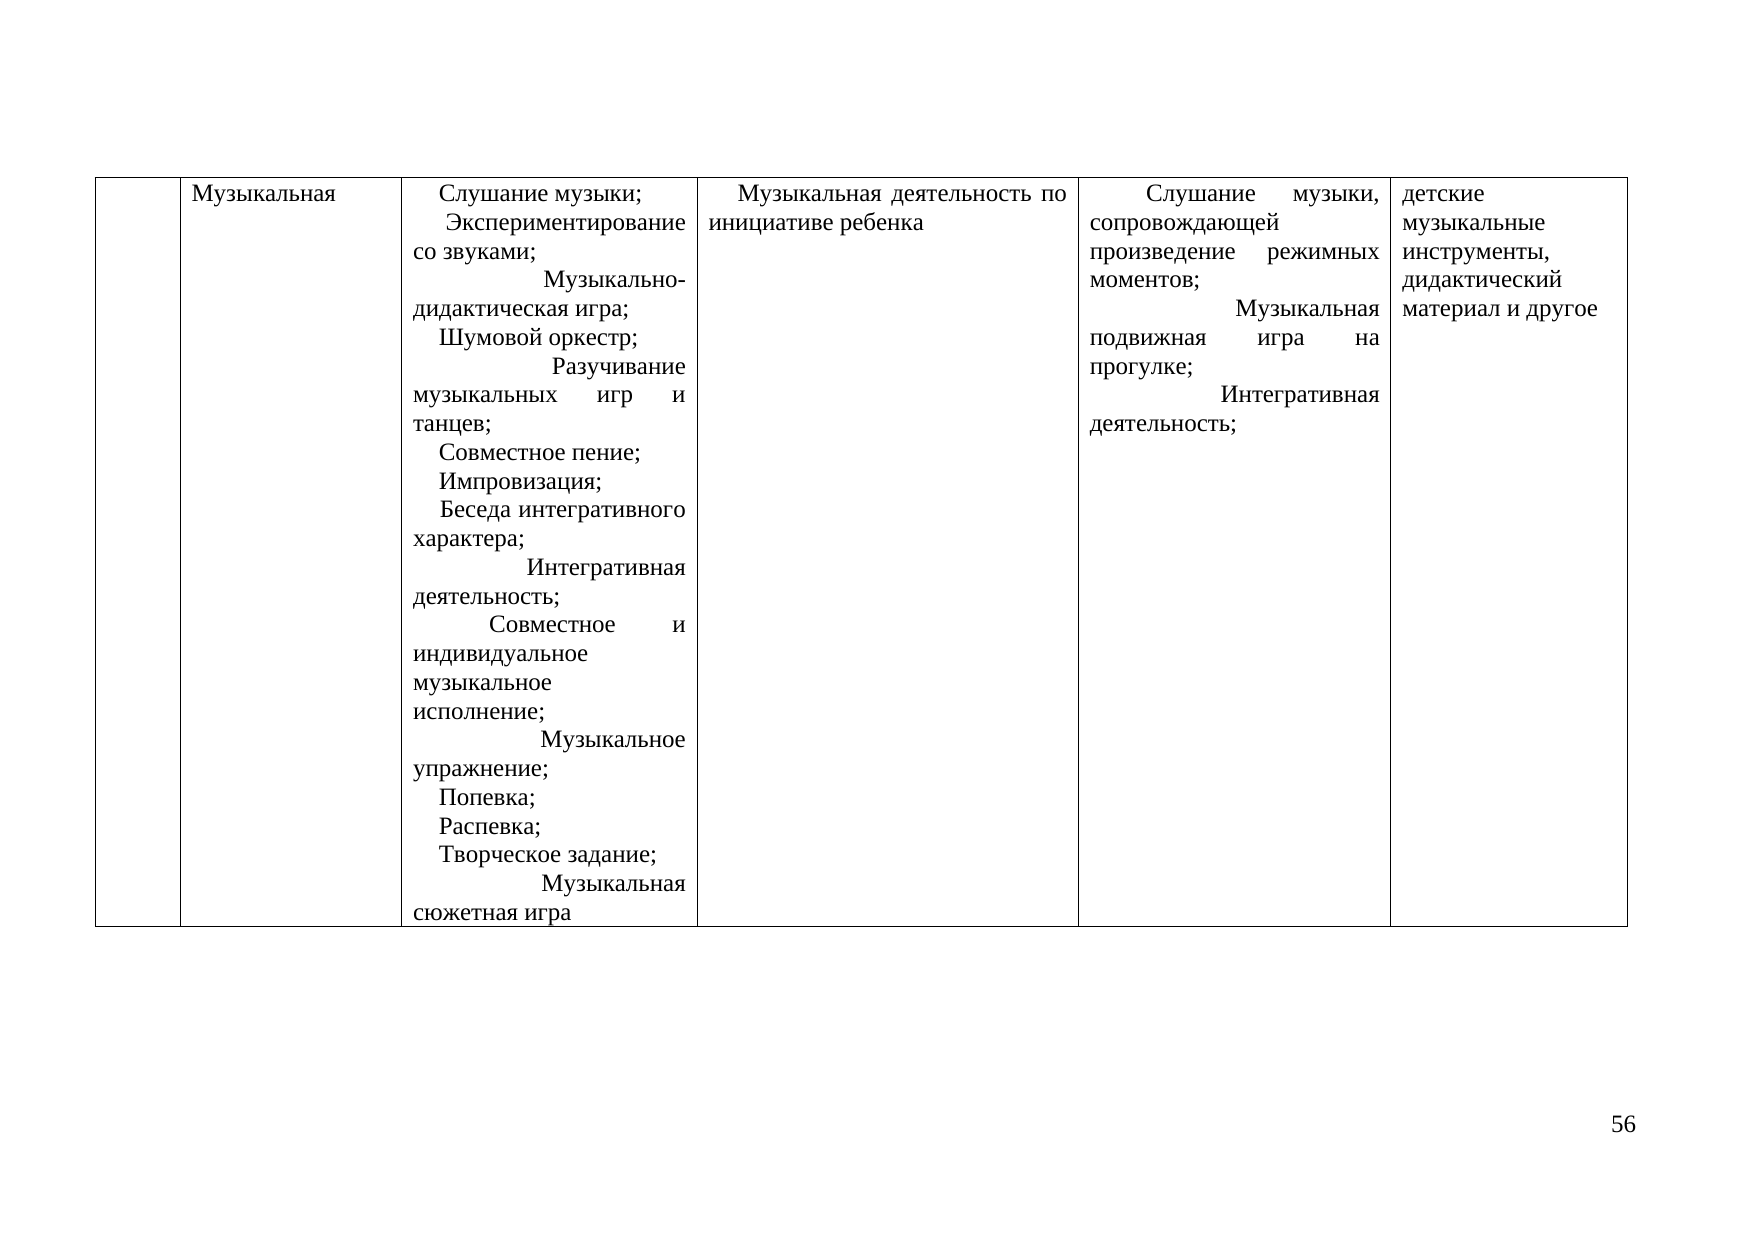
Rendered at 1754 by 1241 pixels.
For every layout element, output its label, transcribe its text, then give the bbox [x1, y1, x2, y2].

table_cell  Слушание музыки;  Экспериментирование со звуками;  Музыкально-дидактическая игра;  Шумовой оркестр;  Разучивание музыкальных игр и танцев;  Совместное пение;  Импровизация;  Беседа интегративного характера;  Интегративная деятельность;  Совместное и индивидуальное музыкальное исполнение;  Музыкальное упражнение;  Попевка;  Распевка;  Творческое задание;  Музыкальная сюжетная игра [402, 178, 697, 926]
table_cell детские музыкальные инструменты, дидактический материал и другое [1391, 178, 1627, 926]
table_cell Музыкальная [181, 178, 401, 926]
table_cell  Музыкальная деятельность по инициативе ребенка [698, 178, 1078, 926]
table_cell  Слушание музыки, сопровождающей произведение режимных моментов;  Музыкальная подвижная игра на прогулке;  Интегративная деятельность; [1079, 178, 1390, 926]
